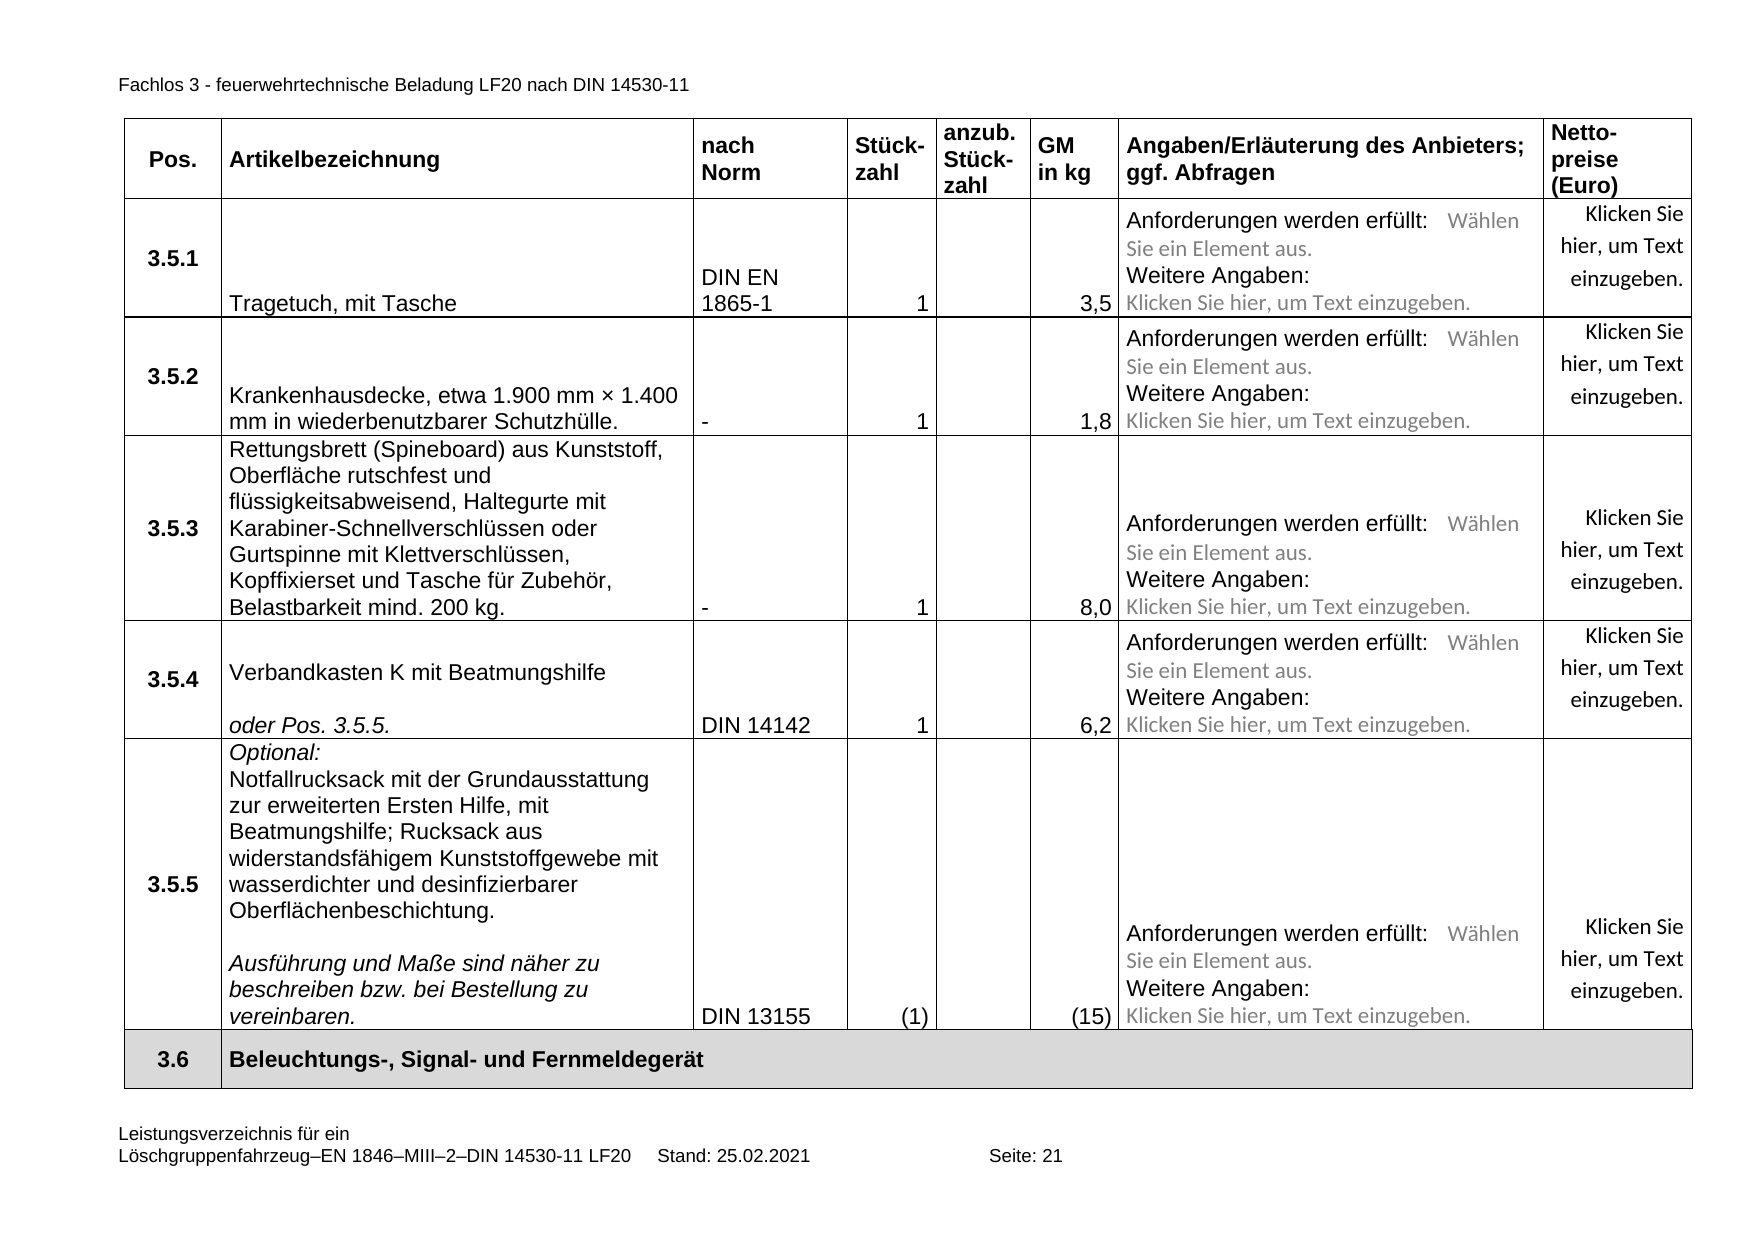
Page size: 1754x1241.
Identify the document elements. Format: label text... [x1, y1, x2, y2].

table_cell [1544, 621, 1691, 738]
table_cell 1 [848, 436, 936, 620]
table_header anzub. Stück-zahl [937, 119, 1030, 198]
table_cell 3.6 [125, 1030, 221, 1088]
table_cell 1 [848, 199, 936, 316]
table_cell 3.5.1 [125, 199, 221, 316]
table_cell Anforderungen werden erfüllt: Weitere Angaben: [1119, 318, 1543, 434]
table_cell 1,8 [1031, 318, 1118, 434]
table_header Pos. [125, 119, 221, 198]
table_cell - [694, 436, 847, 620]
table_cell [937, 436, 1030, 620]
table_cell (1) [848, 739, 936, 1029]
table_cell 3.5.4 [125, 621, 221, 738]
table_cell [937, 739, 1030, 1029]
table_cell 8,0 [1031, 436, 1118, 620]
table_cell Rettungsbrett (Spineboard) aus Kunststoff, Oberfläche rutschfest und flüssigkeitsabweisend, Haltegurte mit Karabiner-Schnellverschlüssen oder Gurtspinne mit Klettverschlüssen, Kopffixierset und Tasche für Zubehör, Belastbarkeit mind. 200 kg. [222, 436, 693, 620]
table_cell [937, 318, 1030, 434]
table_cell Tragetuch, mit Tasche [222, 199, 693, 316]
table_cell Verbandkasten K mit Beatmungshilfe oder Pos. 3.5.5. [222, 621, 693, 738]
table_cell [1119, 199, 1543, 316]
table_cell (15) [1031, 739, 1118, 1029]
table_cell [1544, 318, 1691, 434]
table_cell Optional: Notfallrucksack mit der Grundausstattung zur erweiterten Ersten Hilfe, mit Beatmungshilfe; Rucksack aus widerstandsfähigem Kunststoffgewebe mit wasserdichter und desinfizierbarer Oberflächenbeschichtung. Ausführung und Maße sind näher zu beschreiben bzw. bei Bestellung zu vereinbaren. [222, 739, 693, 1029]
table_cell Anforderungen werden erfüllt: Weitere Angaben: [1119, 621, 1543, 738]
table_cell [1544, 199, 1691, 316]
table_cell - [694, 318, 847, 434]
table_cell 1 [848, 621, 936, 738]
table_cell [1544, 739, 1691, 1029]
table_cell 3.5.5 [125, 739, 221, 1029]
table_header GM in kg [1031, 119, 1118, 198]
table_header Netto- preise (Euro) [1544, 119, 1691, 198]
table_cell Anforderungen werden erfüllt: Weitere Angaben: [1119, 436, 1543, 620]
table_cell 3,5 [1031, 199, 1118, 316]
table_header Stück-zahl [848, 119, 936, 198]
table_cell DIN 14142 [694, 621, 847, 738]
table_header nach Norm [694, 119, 847, 198]
table_cell [1544, 436, 1691, 620]
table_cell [1119, 739, 1543, 1029]
table_header Artikelbezeichnung [222, 119, 693, 198]
table_cell 6,2 [1031, 621, 1118, 738]
table_header Angaben/Erläuterung des Anbieters; ggf. Abfragen [1119, 119, 1543, 198]
table_cell DIN EN 1865-1 [694, 199, 847, 316]
table_cell 1 [848, 318, 936, 434]
table_cell DIN 13155 [694, 739, 847, 1029]
table_cell Krankenhausdecke, etwa 1.900 mm × 1.400 mm in wiederbenutzbarer Schutzhülle. [222, 318, 693, 434]
table_cell 3.5.3 [125, 436, 221, 620]
table_cell Beleuchtungs-, Signal- und Fernmeldegerät [222, 1030, 1692, 1088]
table_cell 3.5.2 [125, 318, 221, 434]
table_cell [937, 199, 1030, 316]
table_cell [937, 621, 1030, 738]
